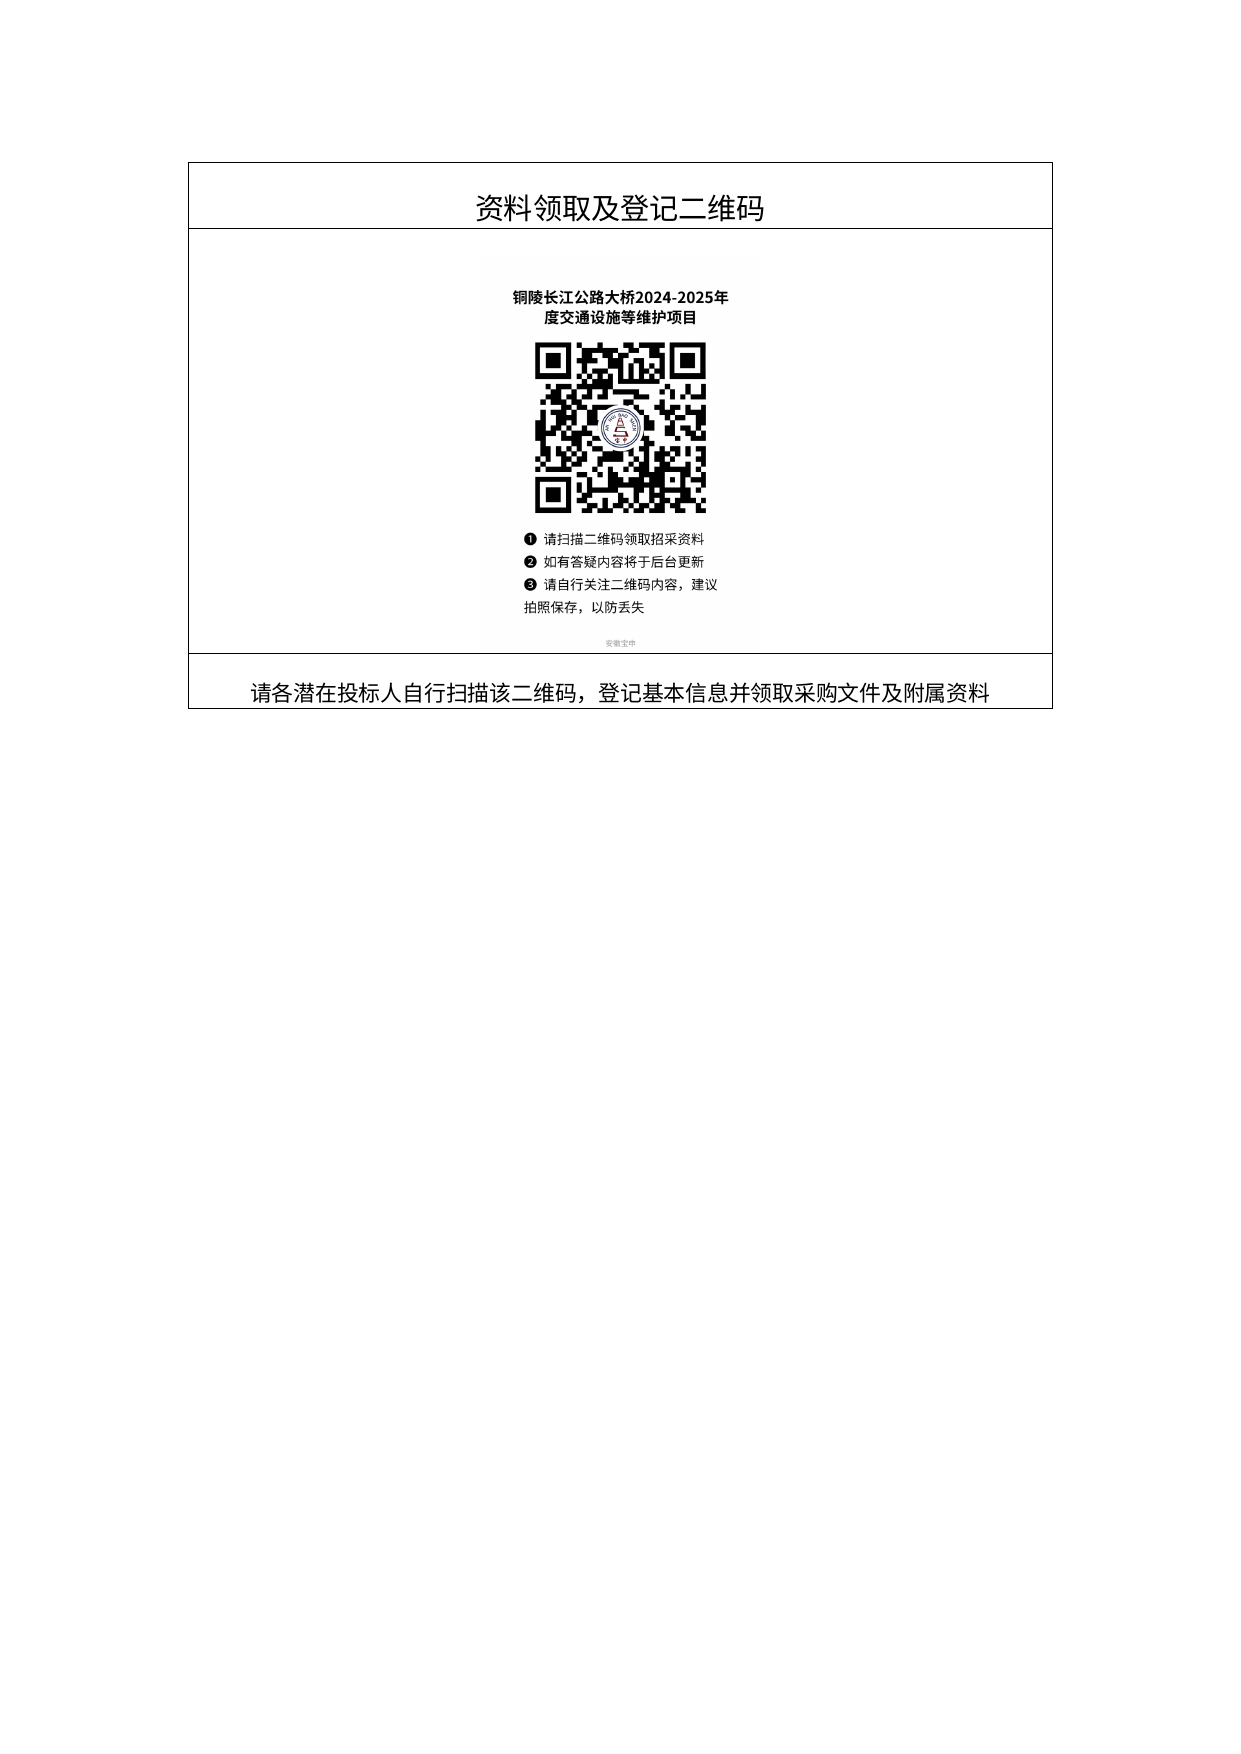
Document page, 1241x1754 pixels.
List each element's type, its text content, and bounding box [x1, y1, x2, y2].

table_cell [189, 229, 1052, 653]
table_cell 请各潜在投标人自行扫描该二维码，登记基本信息并领取采购文件及附属资料 [189, 654, 1052, 708]
table_header 资料领取及登记二维码 [189, 163, 1052, 227]
picture [478, 250, 763, 653]
